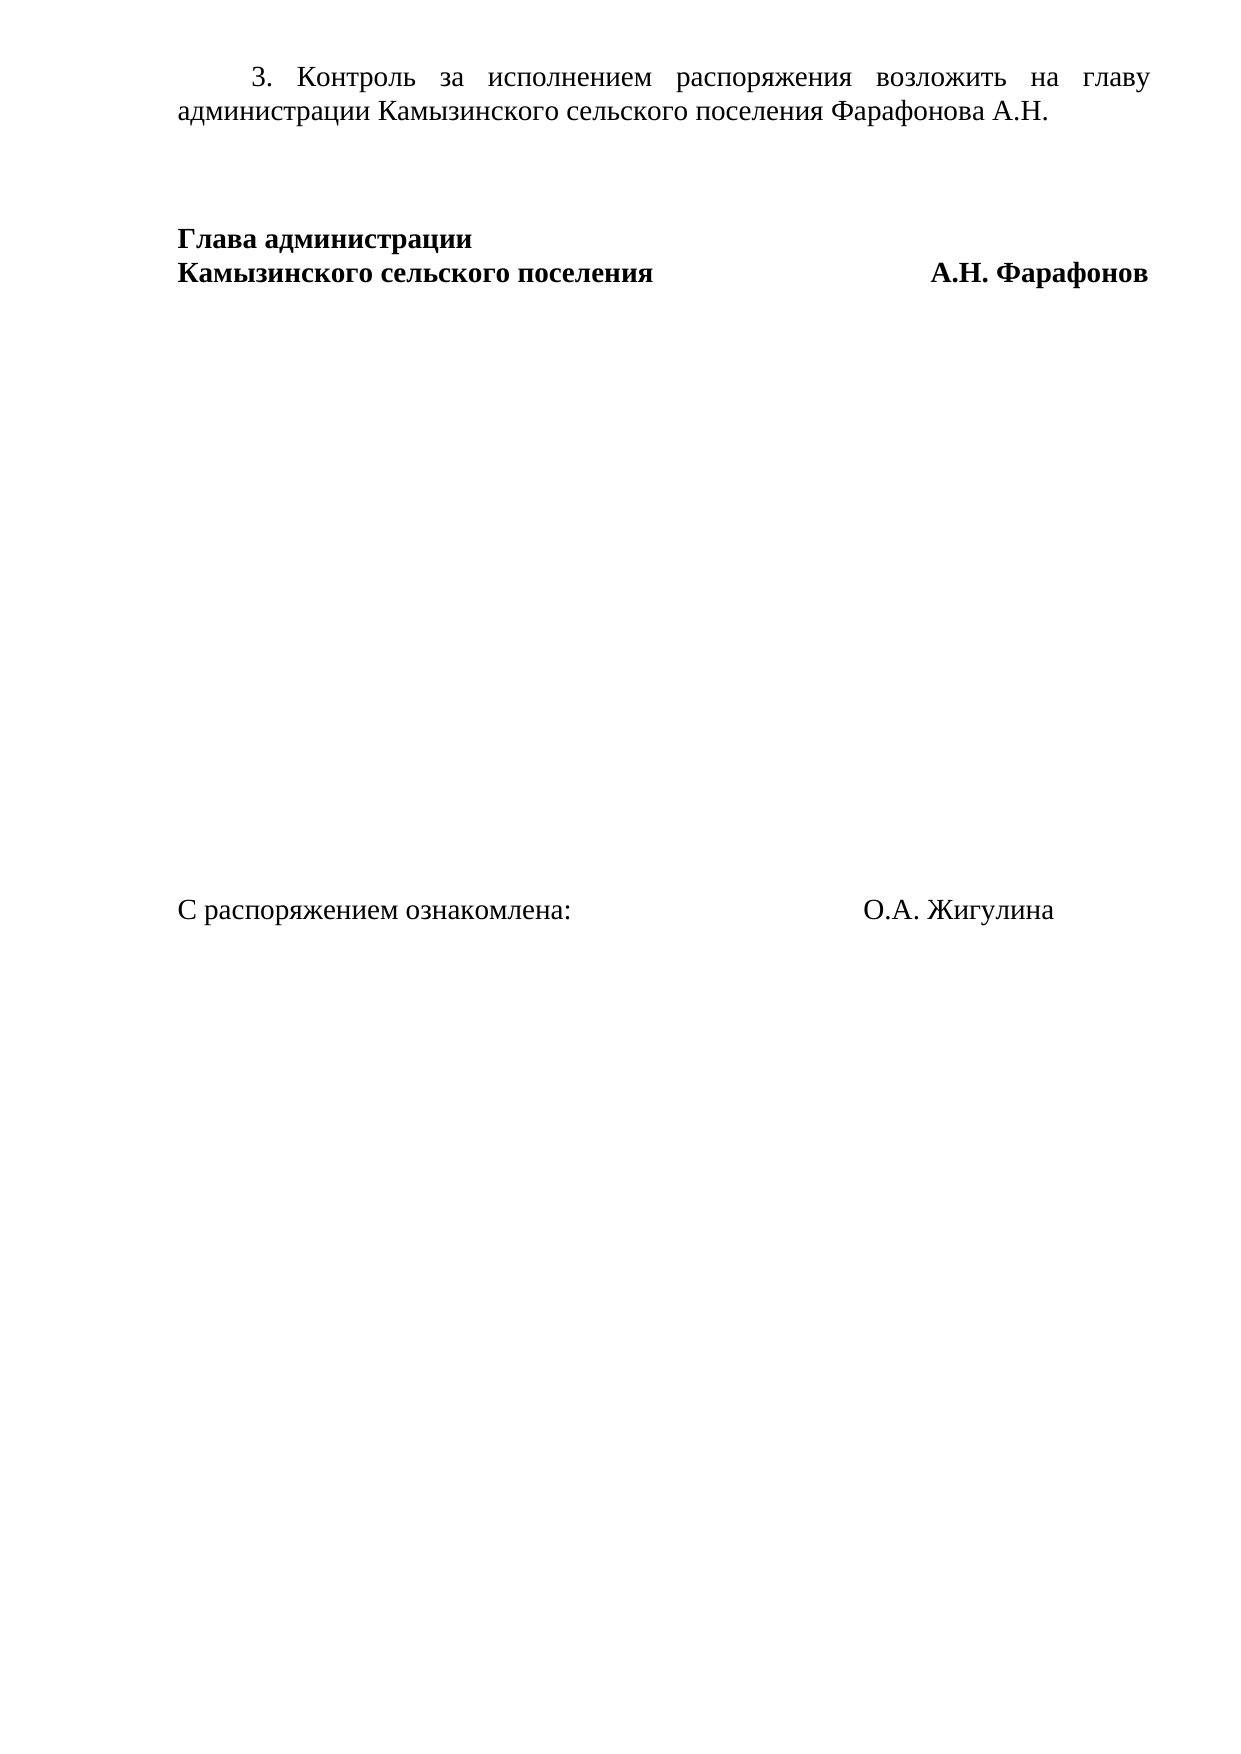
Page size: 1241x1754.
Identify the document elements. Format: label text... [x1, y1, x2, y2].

list Камызинского сельского поселения А.Н. Фарафонов [177, 255, 1152, 288]
list Глава администрации [177, 221, 1152, 255]
list С распоряжением ознакомлена: О.А. Жигулина [177, 892, 1152, 926]
list 3. Контроль за исполнением распоряжения возложить на главу администрации Камызинского сельского поселения Фарафонова А.Н. [177, 59, 1152, 126]
